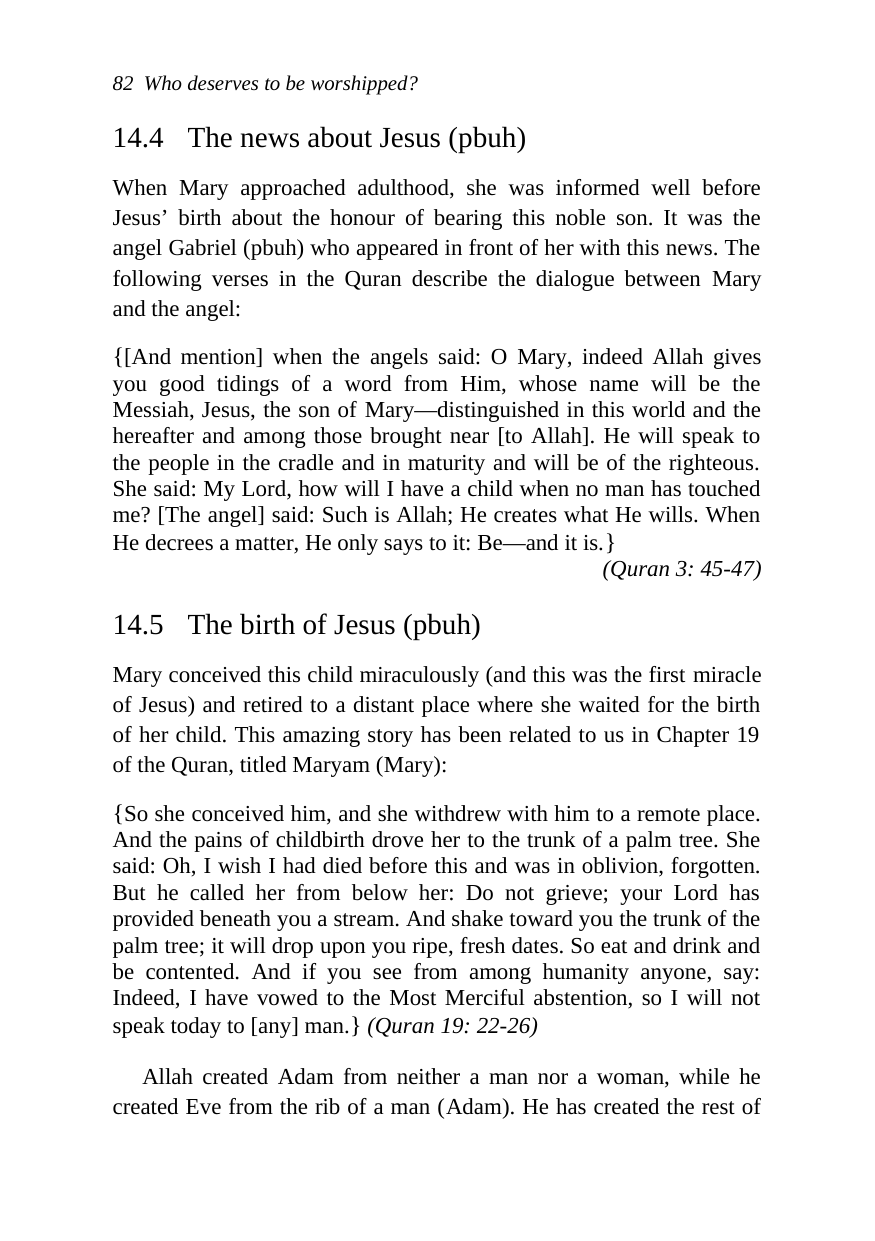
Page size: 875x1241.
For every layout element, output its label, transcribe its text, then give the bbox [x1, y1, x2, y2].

text {So she conceived him, and she withdrew with him to a remote place. And the pains of childbirth drove her to the trunk of a palm tree. She said: Oh, I wish I had died before this and was in oblivion, forgotten. But he called her from below her: Do not grieve; your Lord has provided beneath you a stream. And shake toward you the trunk of the palm tree; it will drop upon you ripe, fresh dates. So eat and drink and be contented. And if you see from among humanity anyone, say: Indeed, I have vowed to the Most Merciful abstention, so I will not speak today to [any] man.} (Quran 19: 22-26) [112, 799, 762, 1038]
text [112, 1059, 762, 1119]
text Mary conceived this child miraculously (and this was the first miracle of Jesus) and retired to a distant place where she waited for the birth of her child. This amazing story has been related to us in Chapter 19 of the Quran, titled Maryam (Mary): [112, 657, 762, 778]
subtitle 14.5 The birth of Jesus (pbuh) [112, 607, 762, 640]
text (Quran 3: 45-47) [112, 555, 762, 582]
text When Mary approached adulthood, she was informed well before Jesus’ birth about the honour of bearing this noble son. It was the angel Gabriel (pbuh) who appeared in front of her with this news. The following verses in the Quran describe the dialogue between Mary and the angel: [112, 170, 762, 321]
subtitle 14.4 The news about Jesus (pbuh) [112, 120, 762, 153]
text {[And mention] when the angels said: O Mary, indeed Allah gives you good tidings of a word from Him, whose name will be the Messiah, Jesus, the son of Mary—distinguished in this world and the hereafter and among those brought near [to Allah]. He will speak to the people in the cradle and in maturity and will be of the righteous. She said: My Lord, how will I have a child when no man has touched me? [The angel] said: Such is Allah; He creates what He wills. When He decrees a matter, He only says to it: Be—and it is.} [112, 342, 762, 555]
